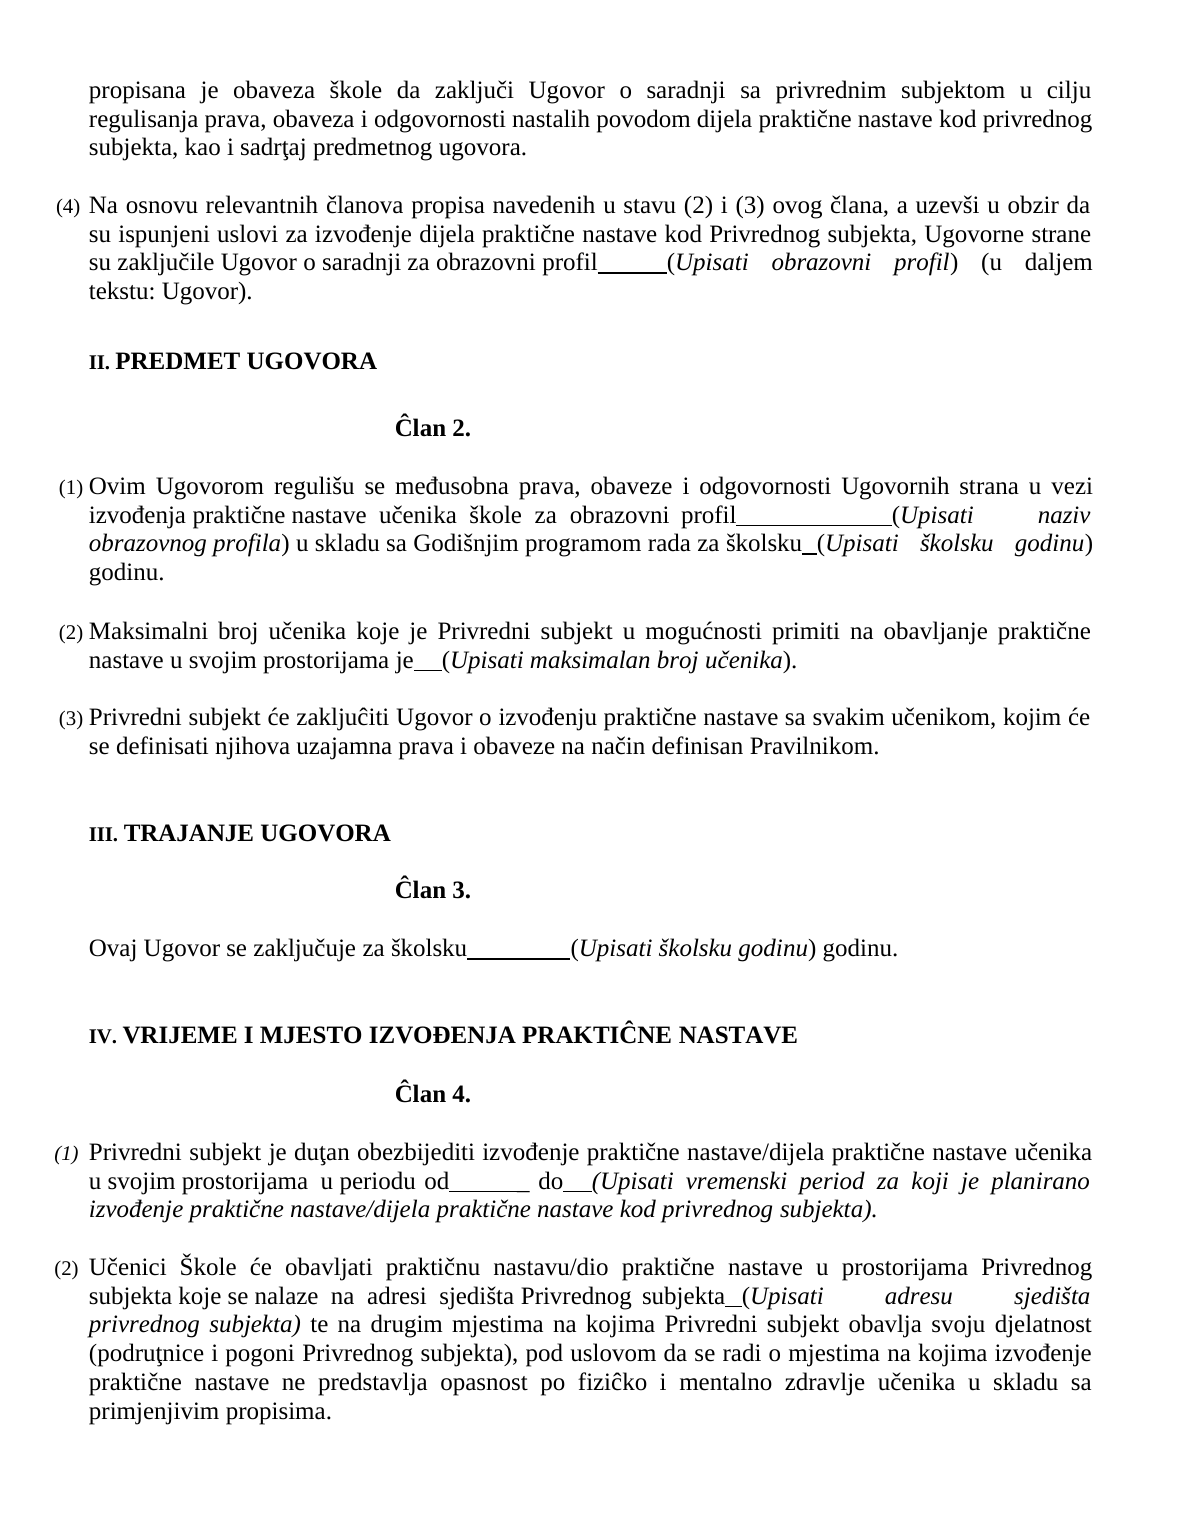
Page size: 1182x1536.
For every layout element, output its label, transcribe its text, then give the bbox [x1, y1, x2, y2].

text Ĉlan 4. [394, 1079, 787, 1108]
text Ĉlan 3. [394, 875, 787, 904]
text Ĉlan 2. [394, 413, 787, 441]
list VRIJEME I MJESTO IZVOĐENJA PRAKTIĈNE NASTAVE [89, 1020, 1131, 1049]
list TRAJANJE UGOVORA [89, 818, 1131, 847]
list Privredni subjekt će zakljuĉiti Ugovor o izvođenju praktične nastave sa svakim učenikom, kojim će se definisati njihova uzajamna prava i obaveze na način definisan Pravilnikom. [59, 702, 1092, 760]
list Učenici Škole će obavljati praktičnu nastavu/dio praktične nastave u prostorijama Privrednog subjekta koje se nalaze na adresi sjedišta Privrednog subjekta (Upisati adresu sjedišta privrednog subjekta) te na drugim mjestima na kojima Privredni subjekt obavlja svoju djelatnost (podruţnice i pogoni Privrednog subjekta), pod uslovom da se radi o mjestima na kojima izvođenje praktične nastave ne predstavlja opasnost po fiziĉko i mentalno zdravlje učenika u skladu sa primjenjivim propisima. [54, 1252, 1093, 1424]
text Ovaj Ugovor se zaključuje za školsku (Upisati školsku godinu) godinu. [89, 933, 1131, 962]
list PREDMET UGOVORA [89, 346, 1131, 374]
list Ovim Ugovorom regulišu se međusobna prava, obaveze i odgovornosti Ugovornih strana u vezi izvođenja praktične nastave učenika škole za obrazovni profil (Upisati naziv obrazovnog profila) u skladu sa Godišnjim programom rada za školsku (Upisati školsku godinu) godinu. [59, 471, 1093, 586]
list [56, 75, 1093, 161]
list Na osnovu relevantnih članova propisa navedenih u stavu (2) i (3) ovog člana, a uzevši u obzir da su ispunjeni uslovi za izvođenje dijela praktične nastave kod Privrednog subjekta, Ugovorne strane su zaključile Ugovor o saradnji za obrazovni profil (Upisati obrazovni profil) (u daljem tekstu: Ugovor). [56, 190, 1093, 305]
list Maksimalni broj učenika koje je Privredni subjekt u mogućnosti primiti na obavljanje praktične nastave u svojim prostorijama je (Upisati maksimalan broj učenika). [59, 616, 1092, 673]
list Privredni subjekt je duţan obezbijediti izvođenje praktične nastave/dijela praktične nastave učenika u svojim prostorijama u periodu od _ do (Upisati vremenski period za koji je planirano izvođenje praktične nastave/dijela praktične nastave kod privrednog subjekta). [54, 1137, 1093, 1223]
